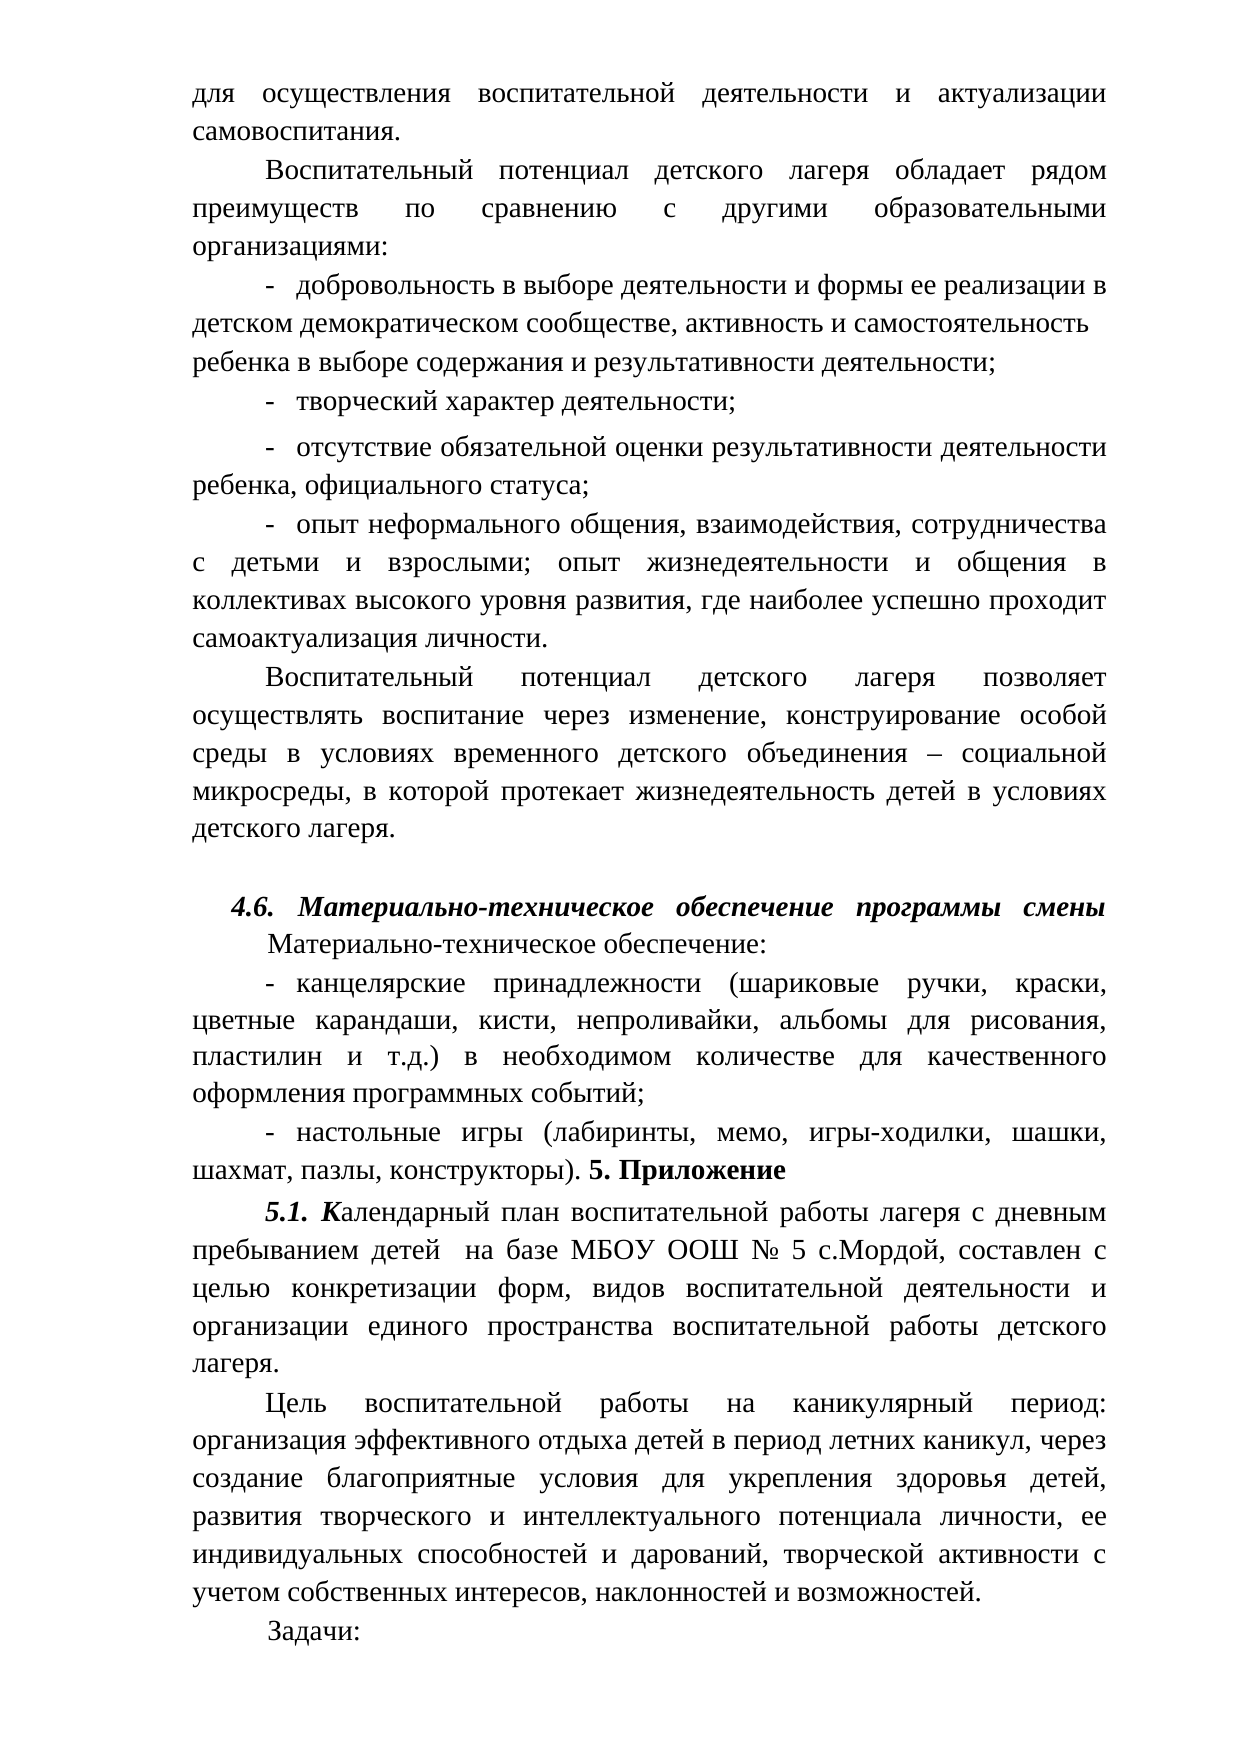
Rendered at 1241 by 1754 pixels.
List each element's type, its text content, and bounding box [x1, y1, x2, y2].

list добровольность в выборе деятельности и формы ее реализации в детском демократическом сообществе, активность и самостоятельность [192, 267, 1107, 338]
text Воспитательный потенциал детского лагеря обладает рядом преимуществ по сравнению с другими образовательными организациями: [192, 152, 1107, 261]
list творческий характер деятельности; [192, 383, 1107, 417]
list отсутствие обязательной оценки результативности деятельности ребенка, официального статуса; [192, 429, 1107, 501]
text Задачи: [267, 1613, 1107, 1647]
list канцелярские принадлежности (шариковые ручки, краски, цветные карандаши, кисти, непроливайки, альбомы для рисования, пластилин и т.д.) в необходимом количестве для качественного оформления программных событий; [192, 965, 1107, 1108]
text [192, 75, 1107, 146]
text 5.1. Календарный план воспитательной работы лагеря с дневным пребыванием детей на базе МБОУ ООШ № 5 с.Мордой, составлен с целью конкретизации форм, видов воспитательной деятельности и организации единого пространства воспитательной работы детского лагеря. [192, 1194, 1107, 1379]
text Цель воспитательной работы на каникулярный период: организация эффективного отдыха детей в период летних каникул, через создание благоприятные условия для укрепления здоровья детей, развития творческого и интеллектуального потенциала личности, ее индивидуальных способностей и дарований, творческой активности с учетом собственных интересов, наклонностей и возможностей. [192, 1385, 1107, 1607]
text ребенка в выборе содержания и результативности деятельности; [192, 344, 1107, 378]
text 4.6. Материально-техническое обеспечение программы смены Материально-техническое обеспечение: [231, 889, 1109, 960]
text Воспитательный потенциал детского лагеря позволяет осуществлять воспитание через изменение, конструирование особой среды в условиях временного детского объединения – социальной микросреды, в которой протекает жизнедеятельность детей в условиях детского лагеря. [192, 659, 1107, 844]
list опыт неформального общения, взаимодействия, сотрудничества с детьми и взрослыми; опыт жизнедеятельности и общения в коллективах высокого уровня развития, где наиболее успешно проходит самоактуализация личности. [192, 507, 1107, 653]
list настольные игры (лабиринты, мемо, игры-ходилки, шашки, шахмат, пазлы, конструкторы). 5. Приложение [192, 1114, 1107, 1185]
